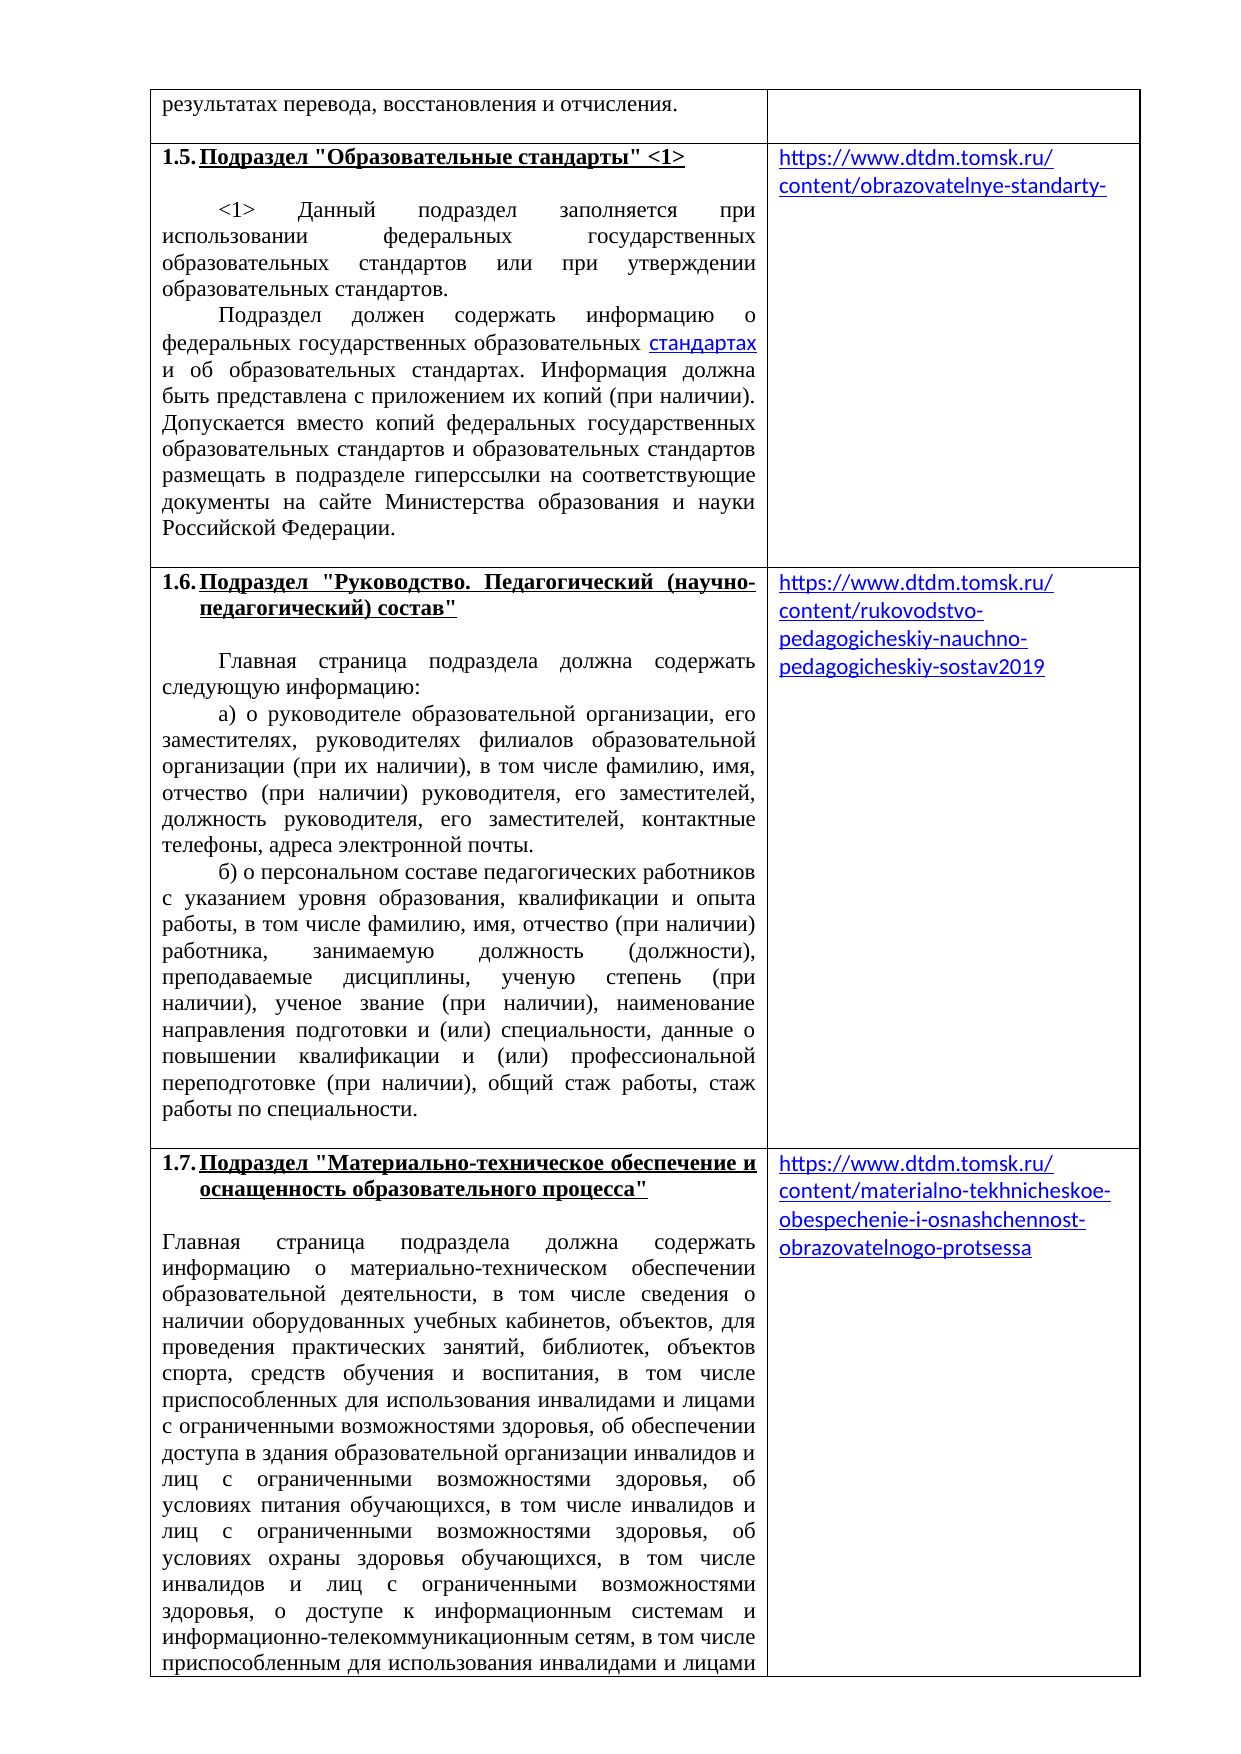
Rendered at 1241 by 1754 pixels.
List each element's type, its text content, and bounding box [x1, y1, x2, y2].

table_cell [768, 90, 1139, 142]
table_cell Подраздел "Образовательные стандарты" <1> <1> Данный подраздел заполняется при использовании федеральных государственных образовательных стандартов или при утверждении образовательных стандартов. Подраздел должен содержать информацию о федеральных государственных образовательных стандартах и об образовательных стандартах. Информация должна быть представлена с приложением их копий (при наличии). Допускается вместо копий федеральных государственных образовательных стандартов и образовательных стандартов размещать в подразделе гиперссылки на соответствующие документы на сайте Министерства образования и науки Российской Федерации. [151, 144, 767, 567]
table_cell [768, 1149, 1139, 1676]
table_cell https://www.dtdm.tomsk.ru/content/rukovodstvo-pedagogicheskiy-nauchno-pedagogicheskiy-sostav2019 [768, 568, 1139, 1148]
table_cell https://www.dtdm.tomsk.ru/content/obrazovatelnye-standarty- [768, 144, 1139, 567]
table_cell Подраздел "Руководство. Педагогический (научно-педагогический) состав" Главная страница подраздела должна содержать следующую информацию: а) о руководителе образовательной организации, его заместителях, руководителях филиалов образовательной организации (при их наличии), в том числе фамилию, имя, отчество (при наличии) руководителя, его заместителей, должность руководителя, его заместителей, контактные телефоны, адреса электронной почты. б) о персональном составе педагогических работников с указанием уровня образования, квалификации и опыта работы, в том числе фамилию, имя, отчество (при наличии) работника, занимаемую должность (должности), преподаваемые дисциплины, ученую степень (при наличии), ученое звание (при наличии), наименование направления подготовки и (или) специальности, данные о повышении квалификации и (или) профессиональной переподготовке (при наличии), общий стаж работы, стаж работы по специальности. [151, 568, 767, 1148]
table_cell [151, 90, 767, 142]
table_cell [151, 1149, 767, 1676]
